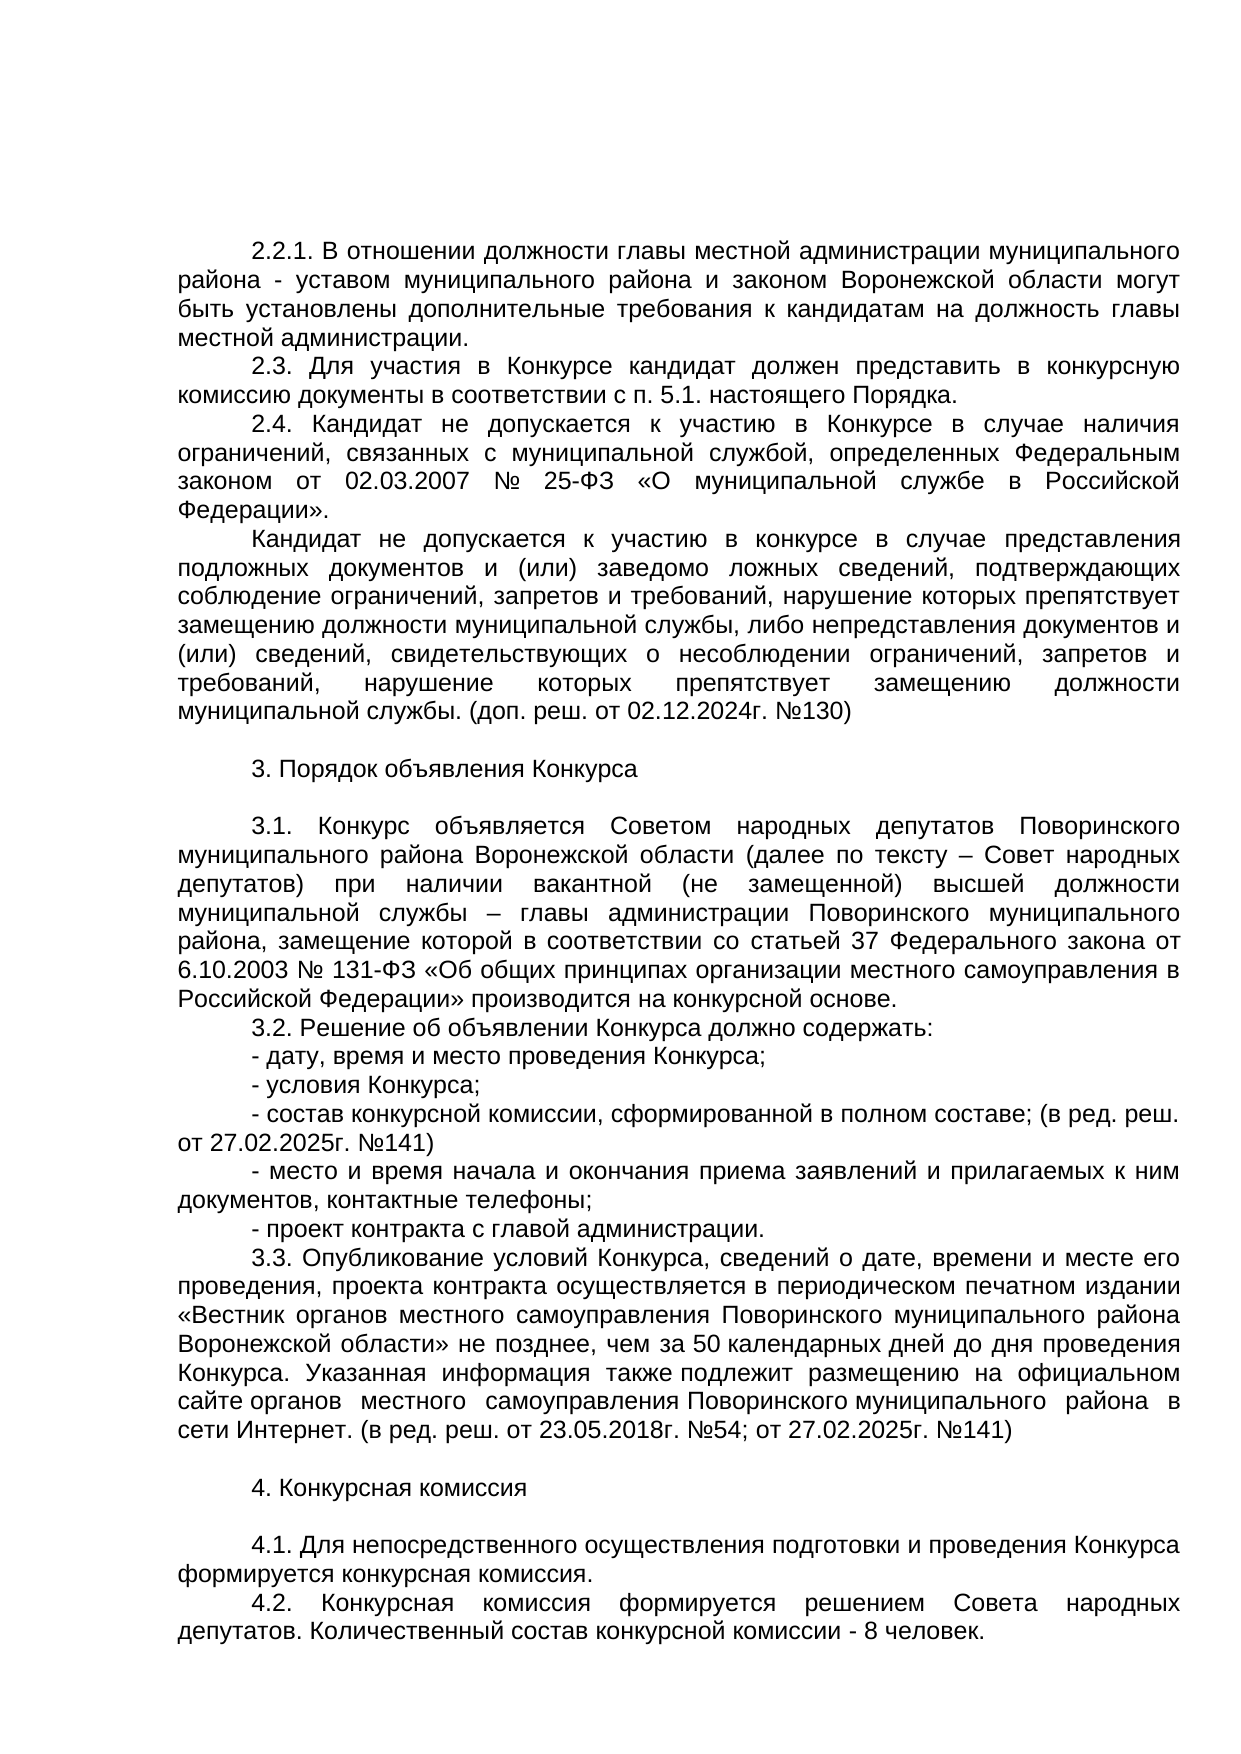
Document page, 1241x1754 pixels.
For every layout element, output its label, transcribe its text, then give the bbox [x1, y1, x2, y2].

text - проект контракта с главой администрации. [177, 1214, 1181, 1242]
text 4.2. Конкурсная комиссия формируется решением Совета народных депутатов. Количественный состав конкурсной комиссии - 8 человек. [177, 1587, 1181, 1645]
text - условия Конкурса; [177, 1070, 1181, 1099]
text 3. Порядок объявления Конкурса [177, 754, 1181, 782]
text 4.1. Для непосредственного осуществления подготовки и проведения Конкурса формируется конкурсная комиссия. [177, 1530, 1181, 1587]
text 3.1. Конкурс объявляется Советом народных депутатов Поворинского муниципального района Воронежской области (далее по тексту – Совет народных депутатов) при наличии вакантной (не замещенной) высшей должности муниципальной службы – главы администрации Поворинского муниципального района, замещение которой в соответствии со статьей 37 Федерального закона от 6.10.2003 № 131-ФЗ «Об общих принципах организации местного самоуправления в Российской Федерации» производится на конкурсной основе. [177, 811, 1181, 1012]
text - состав конкурсной комиссии, сформированной в полном составе; (в ред. реш. от 27.02.2025г. №141) [177, 1099, 1181, 1156]
text 2.3. Для участия в Конкурсе кандидат должен представить в конкурсную комиссию документы в соответствии с п. 5.1. настоящего Порядка. [177, 351, 1181, 409]
text Кандидат не допускается к участию в конкурсе в случае представления подложных документов и (или) заведомо ложных сведений, подтверждающих соблюдение ограничений, запретов и требований, нарушение которых препятствует замещению должности муниципальной службы, либо непредставления документов и (или) сведений, свидетельствующих о несоблюдении ограничений, запретов и требований, нарушение которых препятствует замещению должности муниципальной службы. (доп. реш. от 02.12.2024г. №130) [177, 524, 1181, 725]
text - дату, время и место проведения Конкурса; [177, 1041, 1181, 1070]
text 3.3. Опубликование условий Конкурса, сведений о дате, времени и месте его проведения, проекта контракта осуществляется в периодическом печатном издании «Вестник органов местного самоуправления Поворинского муниципального района Воронежской области» не позднее, чем за 50 календарных дней до дня проведения Конкурса. Указанная информация также подлежит размещению на официальном сайте органов местного самоуправления Поворинского муниципального района в сети Интернет. (в ред. реш. от 23.05.2018г. №54; от 27.02.2025г. №141) [177, 1242, 1181, 1444]
text 2.4. Кандидат не допускается к участию в Конкурсе в случае наличия ограничений, связанных с муниципальной службой, определенных Федеральным законом от 02.03.2007 № 25-ФЗ «О муниципальной службе в Российской Федерации». [177, 409, 1181, 524]
text 3.2. Решение об объявлении Конкурса должно содержать: [177, 1012, 1181, 1041]
text 2.2.1. В отношении должности главы местной администрации муниципального района - уставом муниципального района и законом Воронежской области могут быть установлены дополнительные требования к кандидатам на должность главы местной администрации. [177, 236, 1181, 351]
text 4. Конкурсная комиссия [177, 1472, 1181, 1501]
text - место и время начала и окончания приема заявлений и прилагаемых к ним документов, контактные телефоны; [177, 1156, 1181, 1214]
